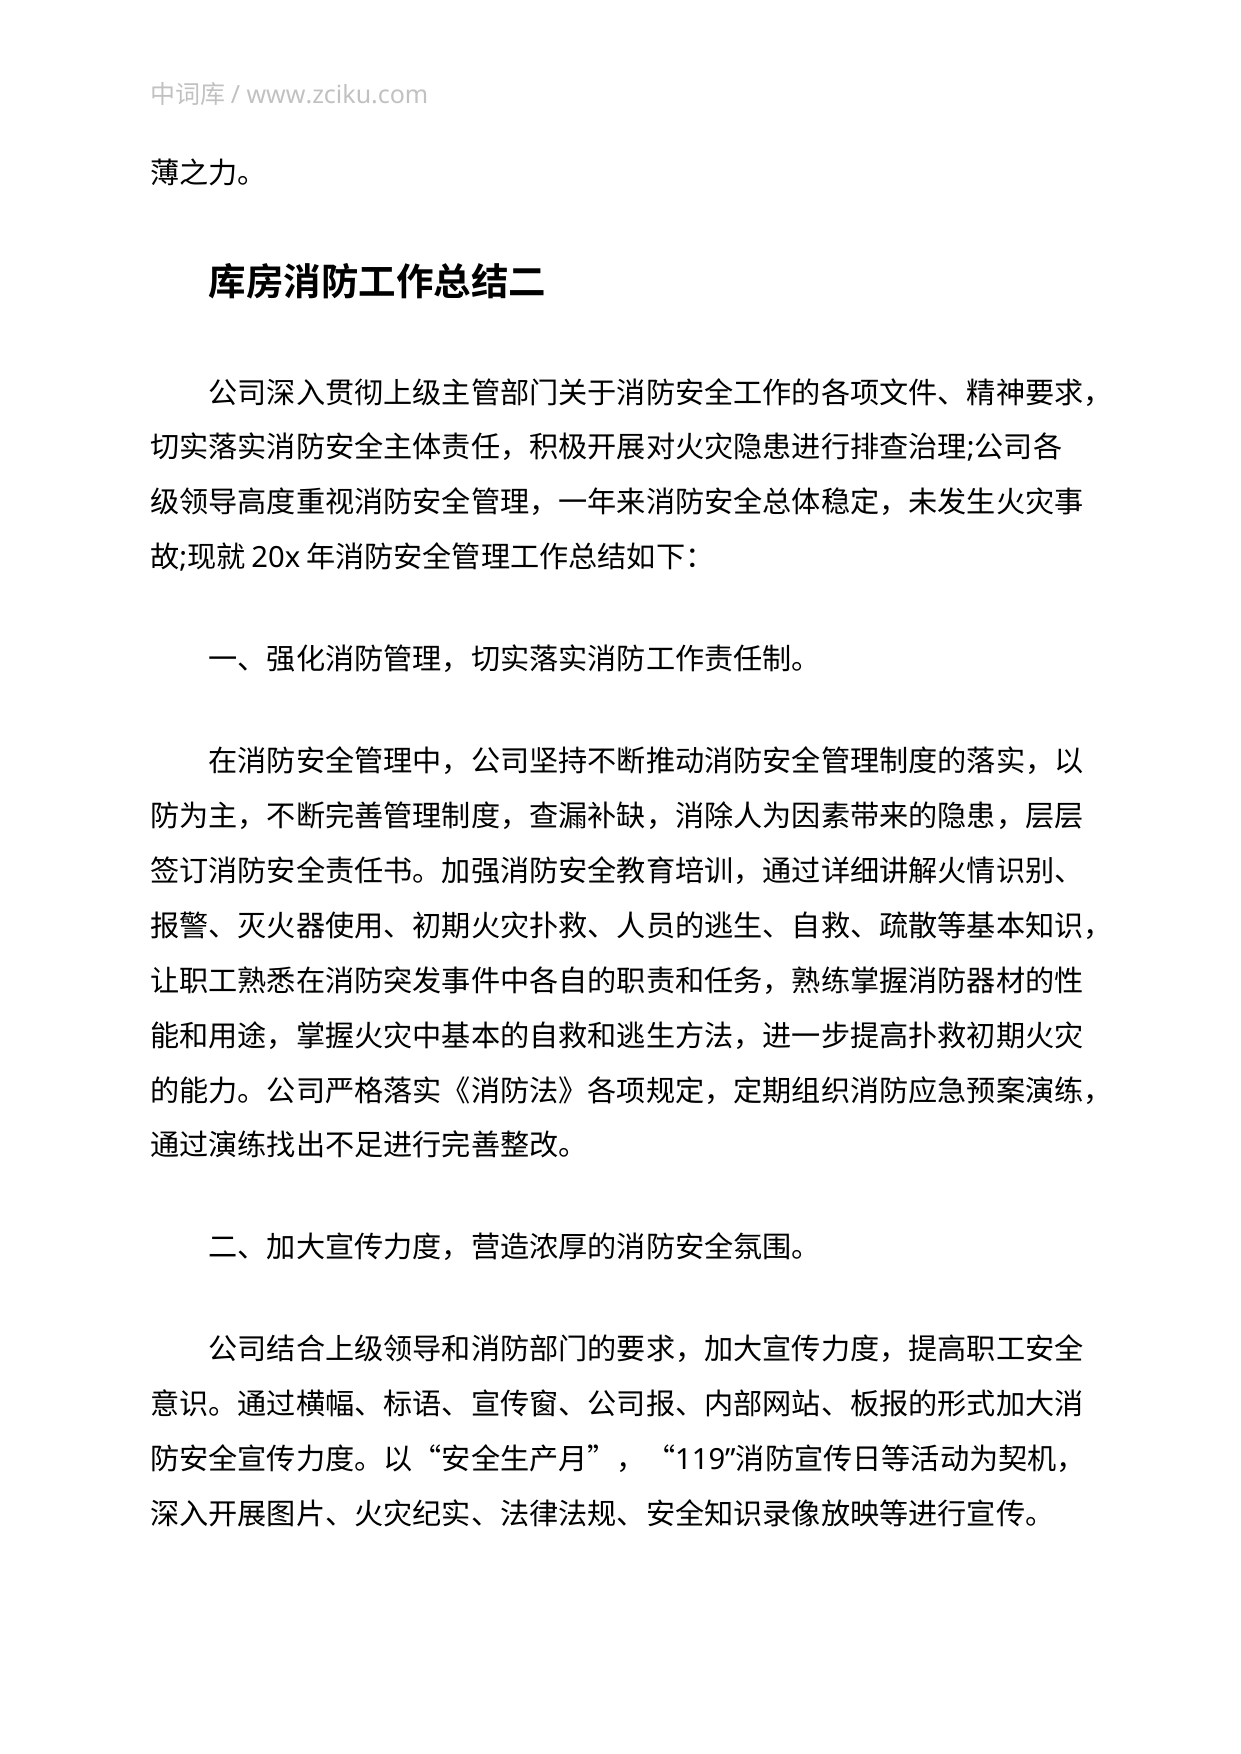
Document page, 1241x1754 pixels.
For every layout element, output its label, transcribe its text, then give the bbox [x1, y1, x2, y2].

text 库房消防工作总结二 [150, 252, 1090, 306]
text 公司深入贯彻上级主管部门关于消防安全工作的各项文件、精神要求，切实落实消防安全主体责任，积极开展对火灾隐患进行排查治理;公司各级领导高度重视消防安全管理，一年来消防安全总体稳定，未发生火灾事故;现就20x年消防安全管理工作总结如下： [150, 369, 1090, 576]
text 在消防安全管理中，公司坚持不断推动消防安全管理制度的落实，以防为主，不断完善管理制度，查漏补缺，消除人为因素带来的隐患，层层签订消防安全责任书。加强消防安全教育培训，通过详细讲解火情识别、报警、灭火器使用、初期火灾扑救、人员的逃生、自救、疏散等基本知识，让职工熟悉在消防突发事件中各自的职责和任务，熟练掌握消防器材的性能和用途，掌握火灾中基本的自救和逃生方法，进一步提高扑救初期火灾的能力。公司严格落实《消防法》各项规定，定期组织消防应急预案演练，通过演练找出不足进行完善整改。 [150, 738, 1090, 1164]
text 一、强化消防管理，切实落实消防工作责任制。 [150, 636, 1090, 678]
text 公司结合上级领导和消防部门的要求，加大宣传力度，提高职工安全意识。通过横幅、标语、宣传窗、公司报、内部网站、板报的形式加大消防安全宣传力度。以“安全生产月”，“119”消防宣传日等活动为契机，深入开展图片、火灾纪实、法律法规、安全知识录像放映等进行宣传。 [150, 1326, 1090, 1533]
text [150, 150, 1090, 192]
text 二、加大宣传力度，营造浓厚的消防安全氛围。 [150, 1224, 1090, 1266]
